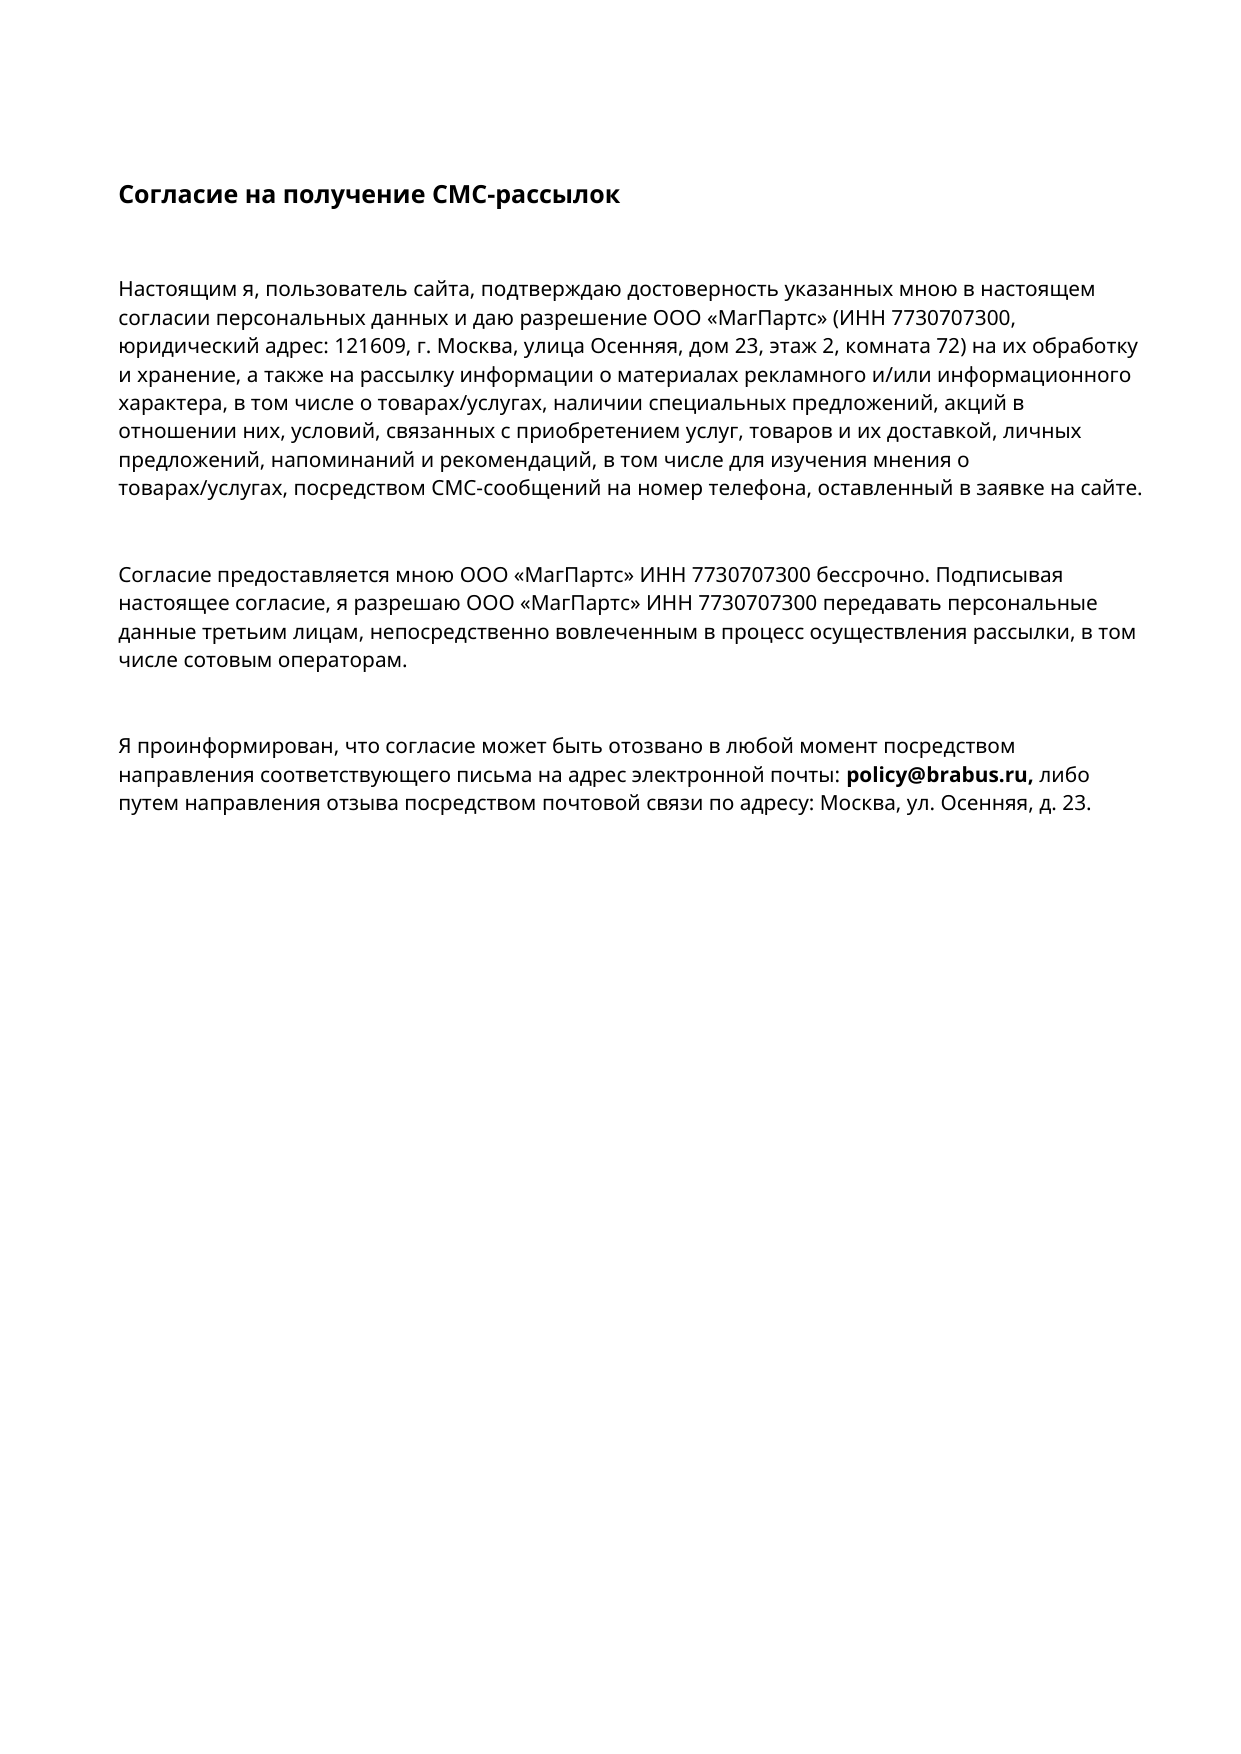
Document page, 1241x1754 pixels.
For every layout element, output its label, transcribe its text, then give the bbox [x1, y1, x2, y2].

text Я проинформирован, что согласие может быть отозвано в любой момент посредством направления соответствующего письма на адрес электронной почты: policy@brabus.ru, либо путем направления отзыва посредством почтовой связи по адресу: Москва, ул. Осенняя, д. 23. [118, 732, 1144, 817]
text Согласие на получение СМС-рассылок [118, 177, 1144, 211]
text Настоящим я, пользователь сайта, подтверждаю достоверность указанных мною в настоящем согласии персональных данных и даю разрешение ООО «МагПартс» (ИНН 7730707300, юридический адрес: 121609, г. Москва, улица Осенняя, дом 23, этаж 2, комната 72) на их обработку и хранение, а также на рассылку информации о материалах рекламного и/или информационного характера, в том числе о товарах/услугах, наличии специальных предложений, акций в отношении них, условий, связанных с приобретением услуг, товаров и их доставкой, личных предложений, напоминаний и рекомендаций, в том числе для изучения мнения о товарах/услугах, посредством СМС-сообщений на номер телефона, оставленный в заявке на сайте. [118, 240, 1144, 531]
text Согласие предоставляется мною ООО «МагПартс» ИНН 7730707300 бессрочно. Подписывая настоящее согласие, я разрешаю ООО «МагПартс» ИНН 7730707300 передавать персональные данные третьим лицам, непосредственно вовлеченным в процесс осуществления рассылки, в том числе сотовым операторам. [118, 560, 1144, 702]
